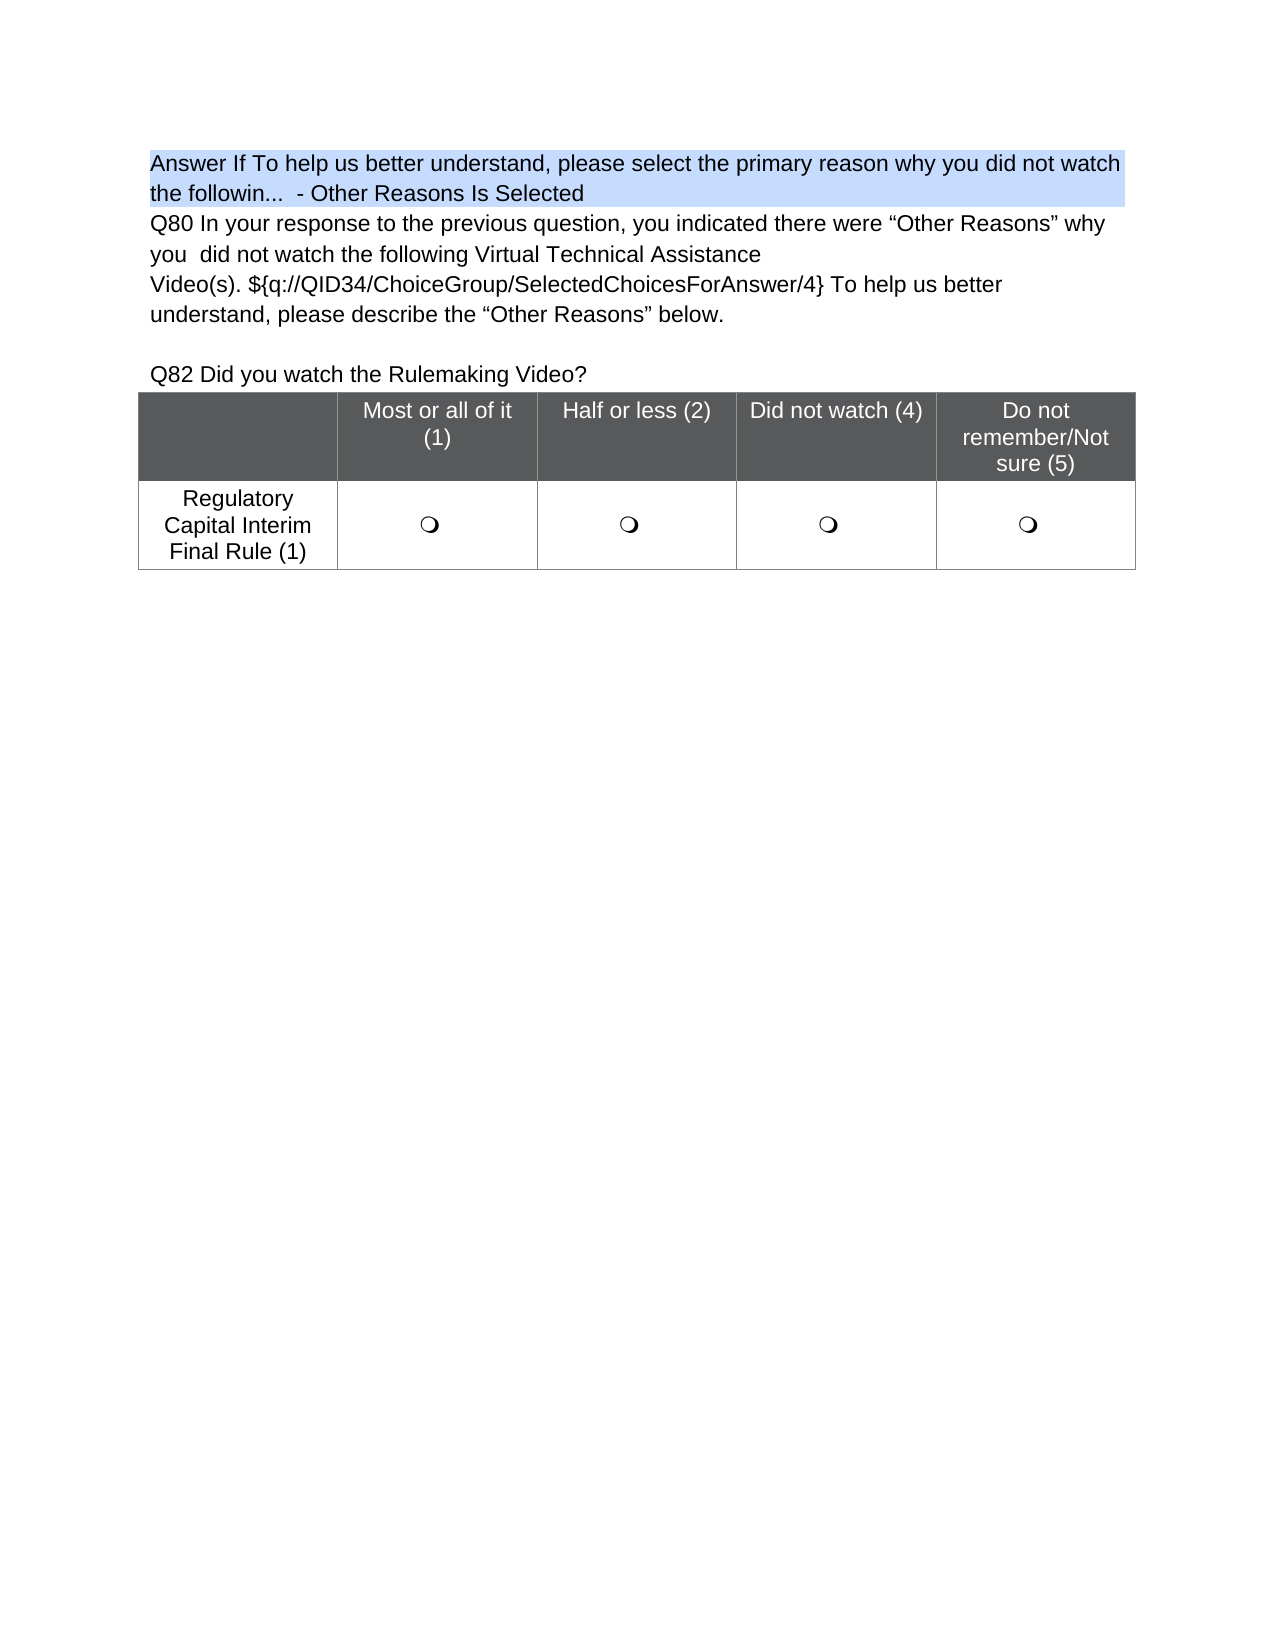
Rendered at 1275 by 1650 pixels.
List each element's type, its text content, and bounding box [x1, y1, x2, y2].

text Q82 Did you watch the Rulemaking Video? [150, 361, 1125, 388]
text Answer If To help us better understand, please select the primary reason why you did not watch the followin... - Other Reasons Is Selected [150, 150, 1125, 207]
table_cell [937, 481, 1135, 569]
table_header [139, 393, 337, 481]
table_cell [538, 481, 736, 569]
text Q80 In your response to the previous question, you indicated there were “Other Reasons” why you did not watch the following Virtual Technical Assistance Video(s). ${q://QID34/ChoiceGroup/SelectedChoicesForAnswer/4} To help us better understand, please describe the “Other Reasons” below. [150, 210, 1125, 327]
table_header Do not remember/Not sure (5) [937, 393, 1135, 481]
table_header Did not watch (4) [737, 393, 936, 481]
table_cell [737, 481, 936, 569]
table_header Half or less (2) [538, 393, 736, 481]
table_cell Regulatory Capital Interim Final Rule (1) [139, 481, 337, 569]
table_cell [338, 481, 537, 569]
table_header Most or all of it (1) [338, 393, 537, 481]
